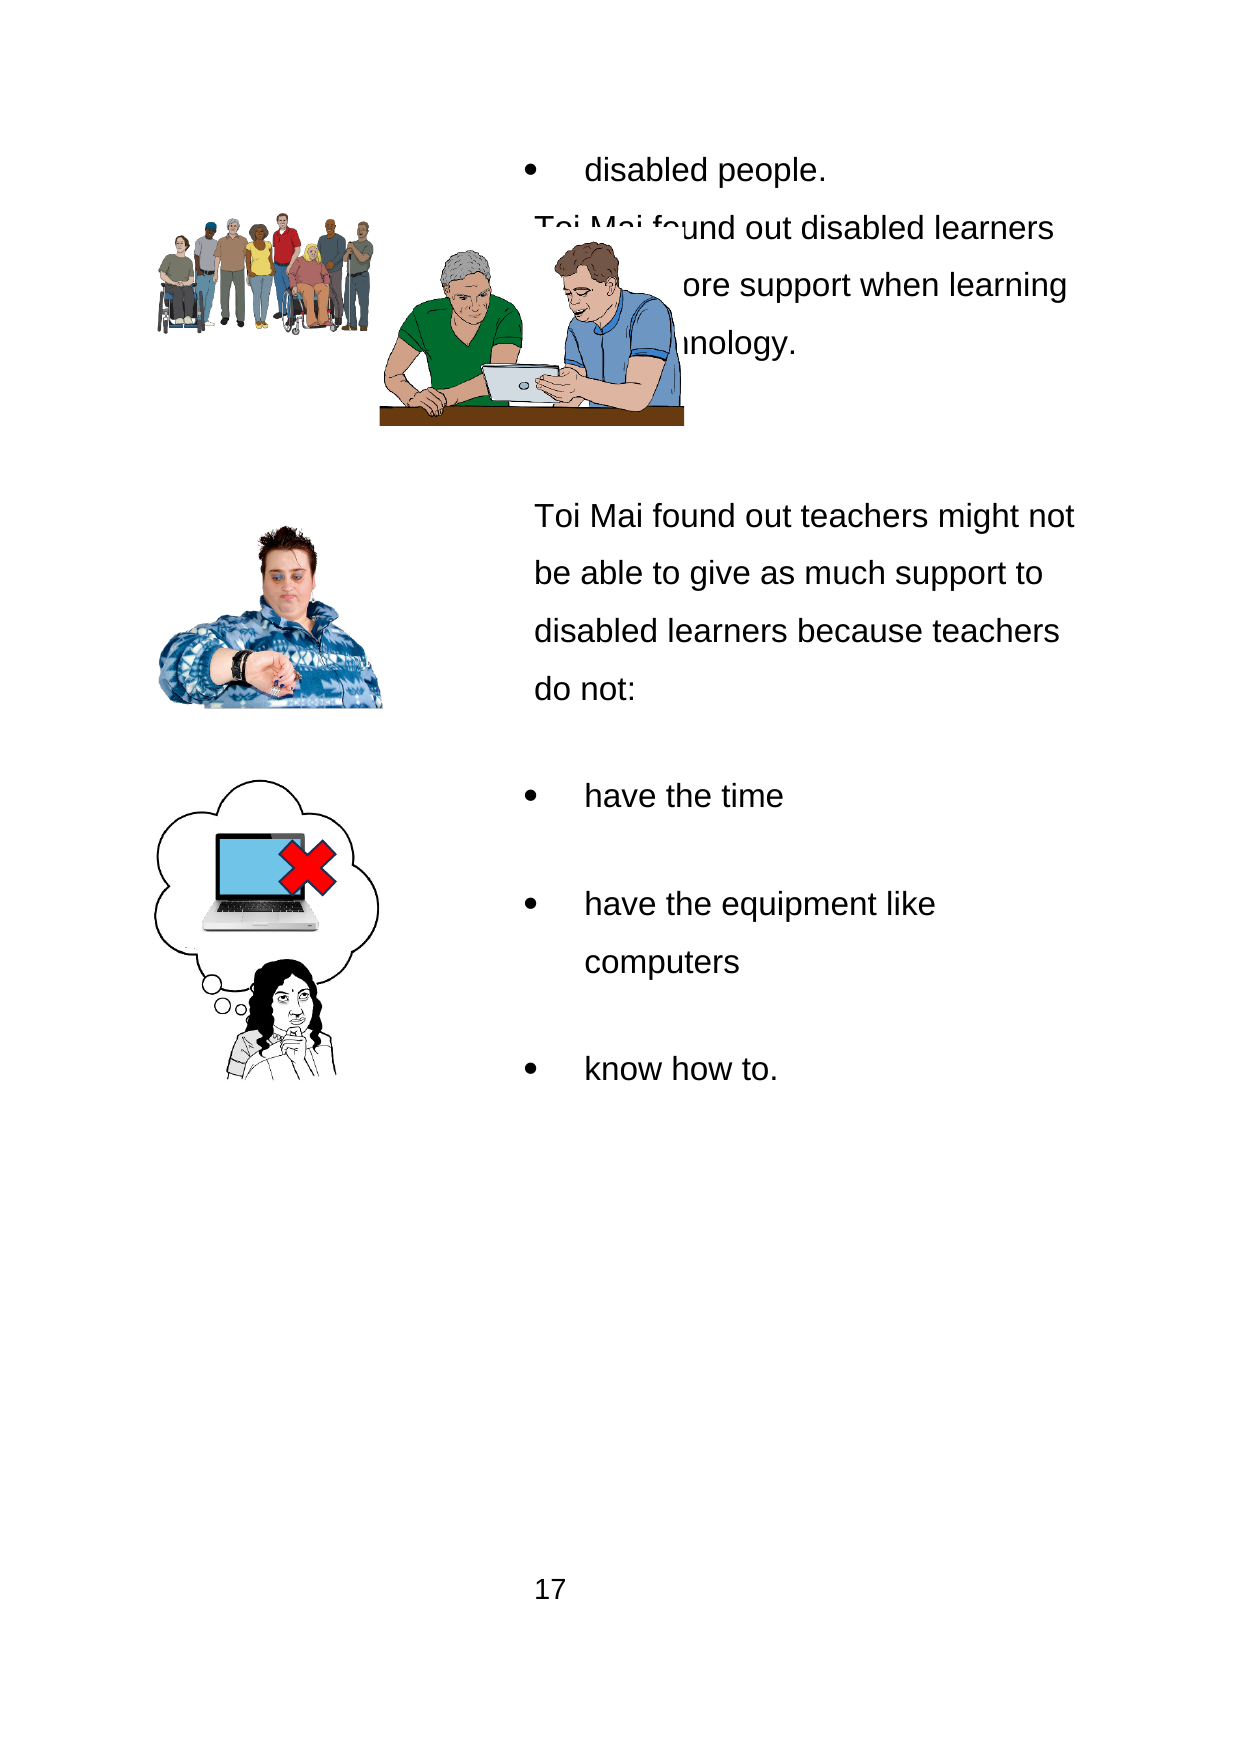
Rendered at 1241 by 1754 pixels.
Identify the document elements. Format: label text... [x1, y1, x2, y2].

text Toi Mai found out teachers might not be able to give as much support to disabled learners because teachers do not: [534, 496, 1090, 707]
picture [151, 777, 383, 1082]
list disabled people. [525, 150, 1090, 188]
picture [150, 200, 685, 426]
list have the time [525, 776, 1090, 815]
list have the equipment like computers [525, 884, 1090, 980]
text Toi Mai found out disabled learners needed more support when learning about technology. [534, 208, 1090, 361]
list know how to. [525, 1049, 1090, 1088]
picture [150, 497, 390, 737]
